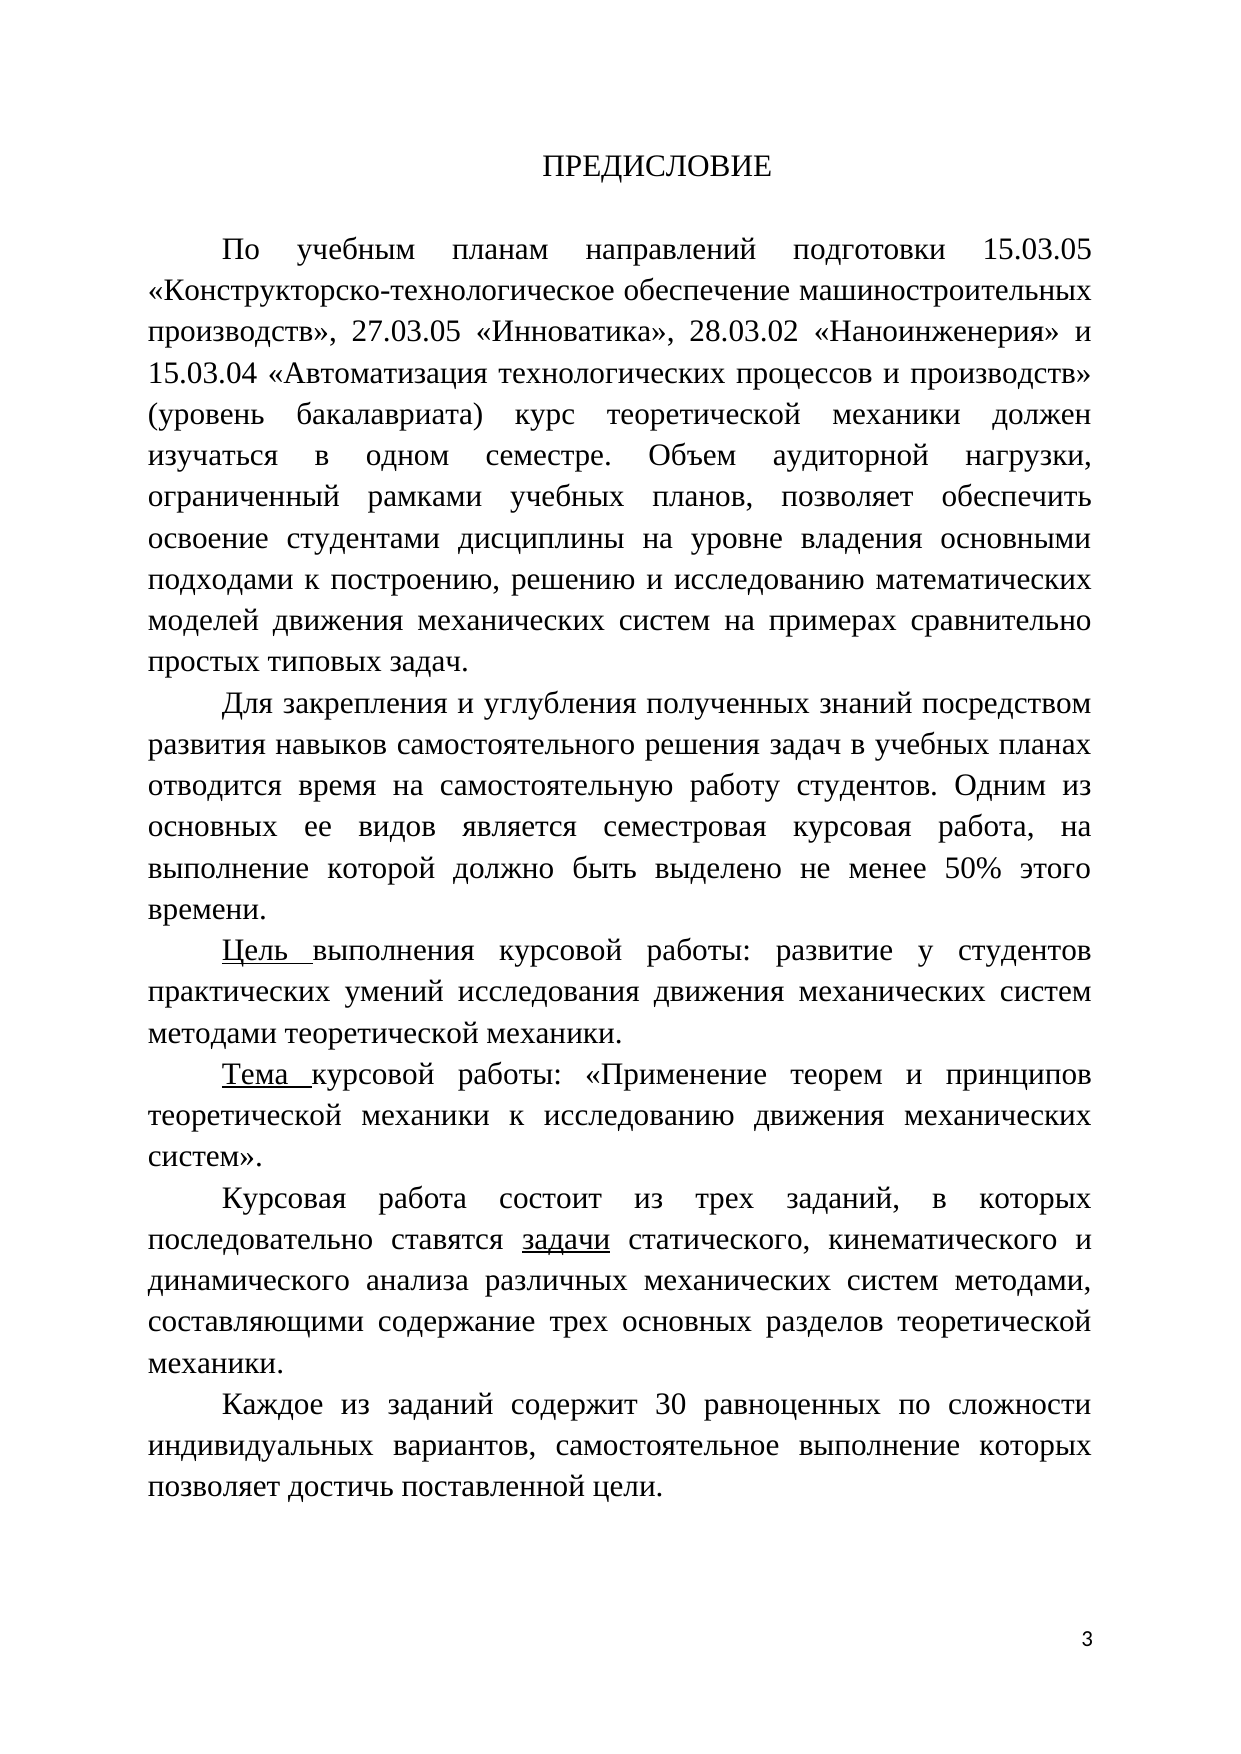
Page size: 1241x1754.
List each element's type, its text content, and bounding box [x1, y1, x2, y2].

text Цель выполнения курсовой работы: развитие у студентов практических умений исследования движения механических систем методами теоретической механики. [148, 931, 1092, 1050]
text Каждое из заданий содержит 30 равноценных по сложности индивидуальных вариантов, самостоятельное выполнение которых позволяет достичь поставленной цели. [148, 1385, 1092, 1504]
text Курсовая работа состоит из трех заданий, в которых последовательно ставятся задачи статического, кинематического и динамического анализа различных механических систем методами, составляющими содержание трех основных разделов теоретической механики. [148, 1179, 1092, 1380]
text Тема курсовой работы: «Применение теорем и принципов теоретической механики к исследованию движения механических систем». [148, 1055, 1092, 1174]
text По учебным планам направлений подготовки 15.03.05 «Конструкторско-технологическое обеспечение машиностроительных производств», 27.03.05 «Инноватика», 28.03.02 «Наноинженерия» и 15.03.04 «Автоматизация технологических процессов и производств» (уровень бакалавриата) курс теоретической механики должен изучаться в одном семестре. Объем аудиторной нагрузки, ограниченный рамками учебных планов, позволяет обеспечить освоение студентами дисциплины на уровне владения основными подходами к построению, решению и исследованию математических моделей движения механических систем на примерах сравнительно простых типовых задач. [148, 230, 1092, 679]
text Предисловие [148, 148, 1092, 184]
text Для закрепления и углубления полученных знаний посредством развития навыков самостоятельного решения задач в учебных планах отводится время на самостоятельную работу студентов. Одним из основных ее видов является семестровая курсовая работа, на выполнение которой должно быть выделено не менее 50% этого времени. [148, 684, 1092, 926]
